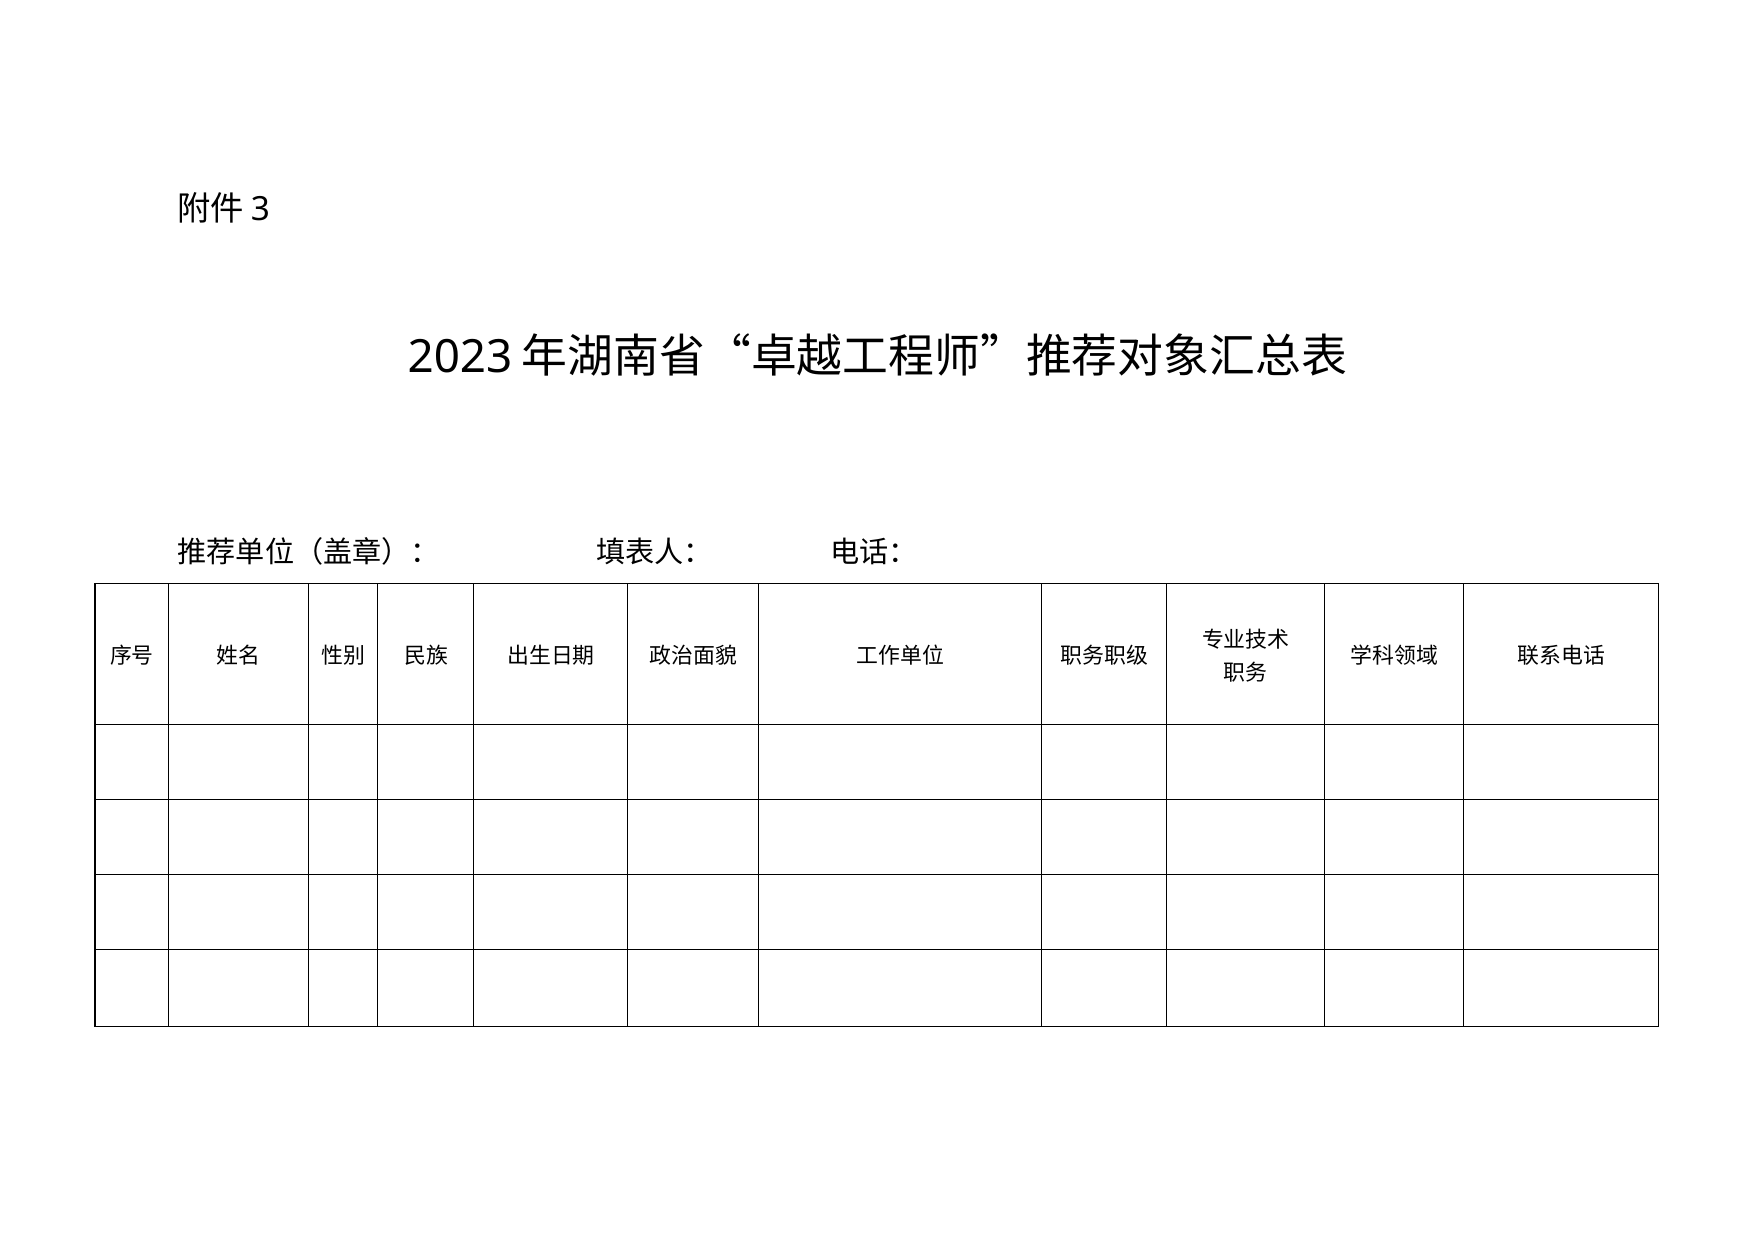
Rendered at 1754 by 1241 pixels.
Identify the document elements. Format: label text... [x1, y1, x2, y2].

table_cell [1325, 950, 1463, 1026]
table_header 职务职级 [1042, 584, 1166, 724]
table_cell [628, 950, 758, 1026]
table_cell [1167, 950, 1324, 1026]
table_cell [309, 950, 377, 1026]
table_cell [628, 800, 758, 874]
table_cell [169, 800, 308, 874]
table_cell [1464, 875, 1658, 949]
table_header 联系电话 [1464, 584, 1658, 724]
table_cell [1167, 875, 1324, 949]
table_header 出生日期 [474, 584, 627, 724]
table_cell [1042, 725, 1166, 799]
table_cell [628, 875, 758, 949]
table_cell [378, 800, 473, 874]
table_cell [378, 950, 473, 1026]
table_cell [169, 725, 308, 799]
table_cell [1167, 725, 1324, 799]
table_cell [759, 950, 1041, 1026]
table_cell [474, 725, 627, 799]
table_cell [628, 725, 758, 799]
table_cell [378, 875, 473, 949]
table_cell [1464, 950, 1658, 1026]
table_cell [1167, 800, 1324, 874]
table_cell [96, 800, 168, 874]
table_header 政治面貌 [628, 584, 758, 724]
table_cell [96, 725, 168, 799]
table_cell [1042, 950, 1166, 1026]
table_header 专业技术 职务 [1167, 584, 1324, 724]
table_cell [474, 800, 627, 874]
table_header 学科领域 [1325, 584, 1463, 724]
table_cell [309, 875, 377, 949]
table_cell [96, 875, 168, 949]
table_header 民族 [378, 584, 473, 724]
table_cell [1325, 800, 1463, 874]
table_header 性别 [309, 584, 377, 724]
table_header 序号 [96, 584, 168, 724]
table_cell [474, 875, 627, 949]
table_cell [1464, 725, 1658, 799]
table_cell [309, 800, 377, 874]
table_cell [378, 725, 473, 799]
table_cell [309, 725, 377, 799]
table_cell [169, 875, 308, 949]
table_header 姓名 [169, 584, 308, 724]
table_header 工作单位 [759, 584, 1041, 724]
text 附件3 [177, 173, 1577, 238]
text 2023年湖南省“卓越工程师”推荐对象汇总表 [177, 304, 1577, 402]
text 推荐单位（盖章）： 填表人： 电话： [177, 517, 1577, 583]
table_cell [474, 950, 627, 1026]
table_cell [759, 800, 1041, 874]
table_cell [1042, 800, 1166, 874]
table_cell [1042, 875, 1166, 949]
table_cell [1325, 725, 1463, 799]
table_cell [759, 875, 1041, 949]
table_cell [96, 950, 168, 1026]
table_cell [1464, 800, 1658, 874]
table_cell [1325, 875, 1463, 949]
table_cell [759, 725, 1041, 799]
table_cell [169, 950, 308, 1026]
